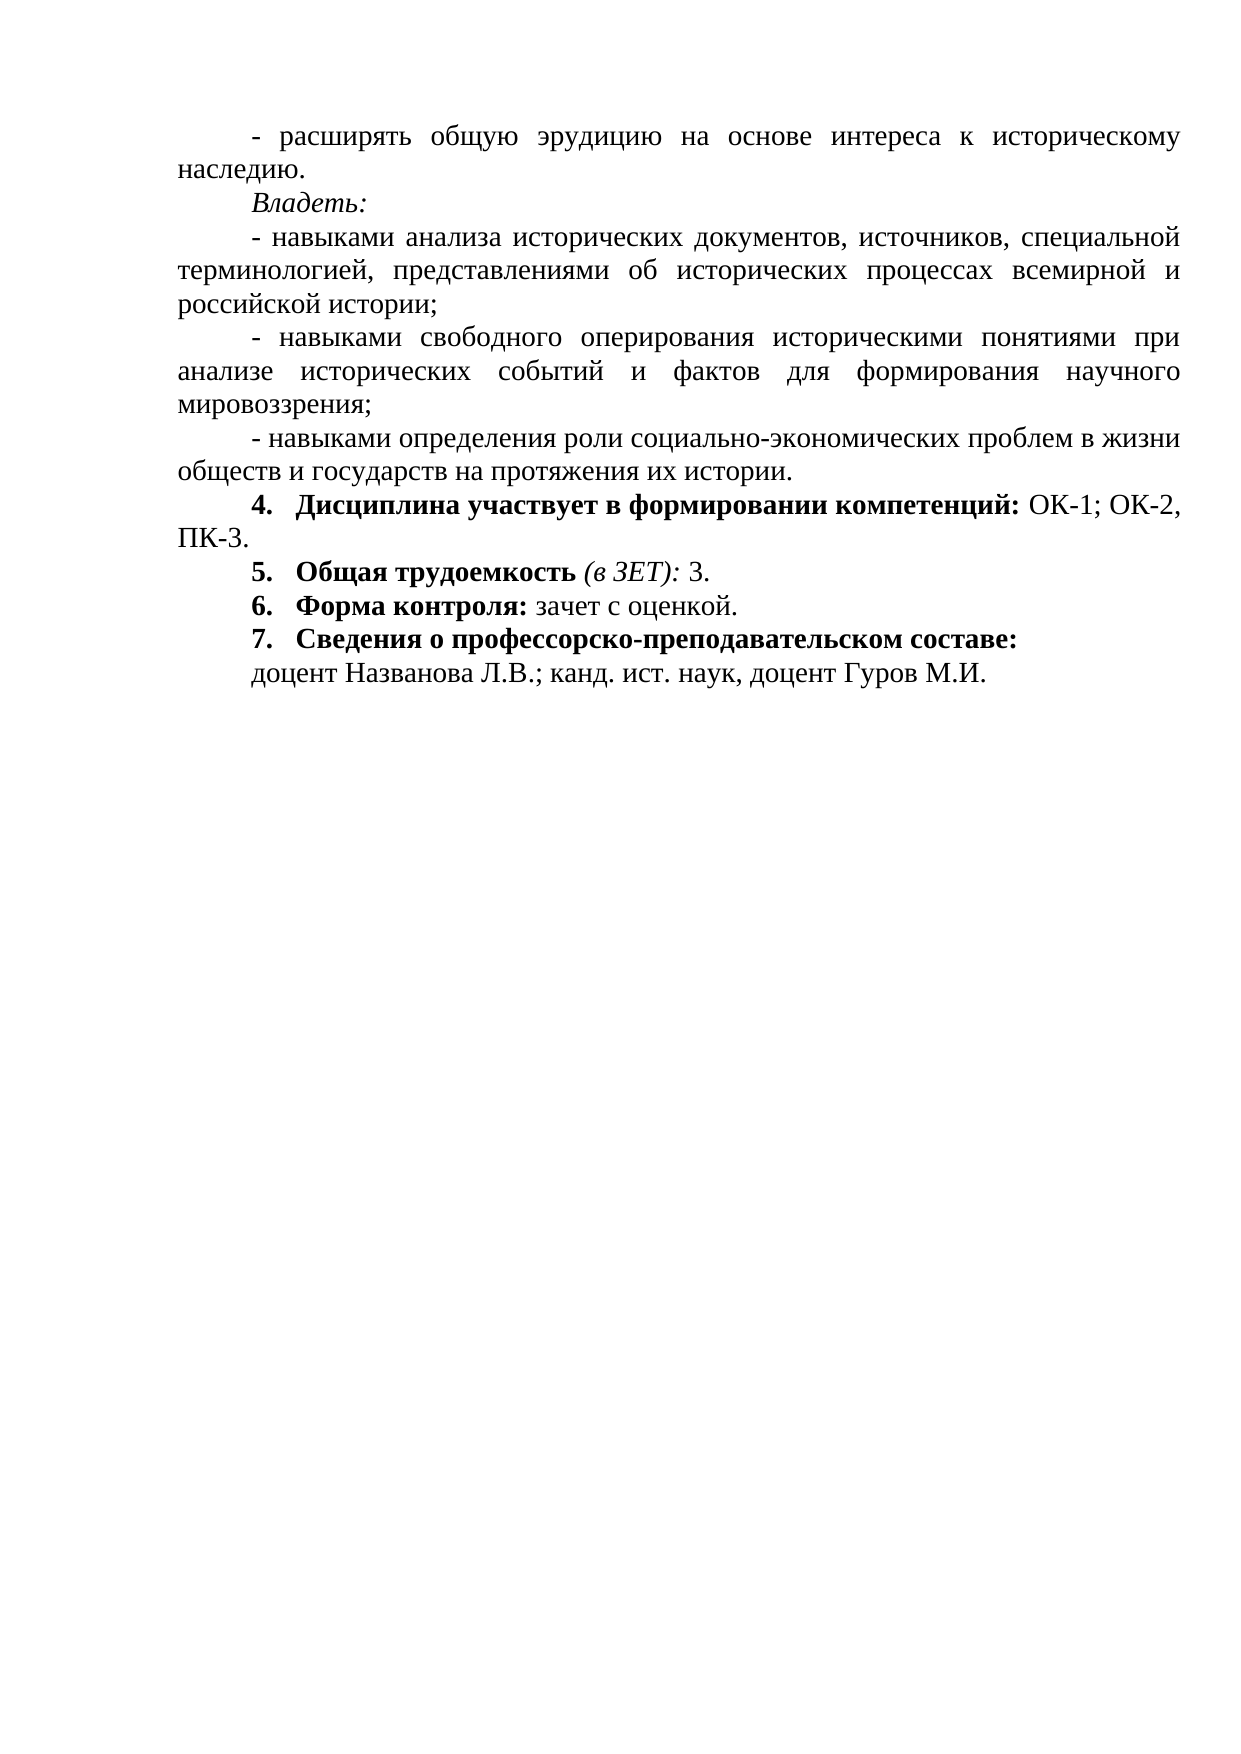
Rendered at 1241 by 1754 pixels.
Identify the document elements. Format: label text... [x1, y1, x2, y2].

list Общая трудоемкость (в ЗЕТ): 3. [177, 554, 1181, 588]
list - навыками определения роли социально-экономических проблем в жизни обществ и государств на протяжения их истории. [177, 420, 1181, 487]
text - навыками свободного оперирования историческими понятиями при анализе исторических событий и фактов для формирования научного мировоззрения; [177, 319, 1181, 420]
text доцент Названова Л.В.; канд. ист. наук, доцент Гуров М.И. [177, 655, 1181, 688]
list Владеть: [177, 185, 1181, 219]
text - навыками анализа исторических документов, источников, специальной терминологией, представлениями об исторических процессах всемирной и российской истории; [177, 219, 1181, 319]
text - расширять общую эрудицию на основе интереса к историческому наследию. [177, 118, 1181, 185]
list Форма контроля: зачет с оценкой. [177, 588, 1181, 621]
list Дисциплина участвует в формировании компетенций: ОК-1; ОК-2, ПК-3. [177, 487, 1181, 554]
list Сведения о профессорско-преподавательском составе: [177, 621, 1181, 655]
